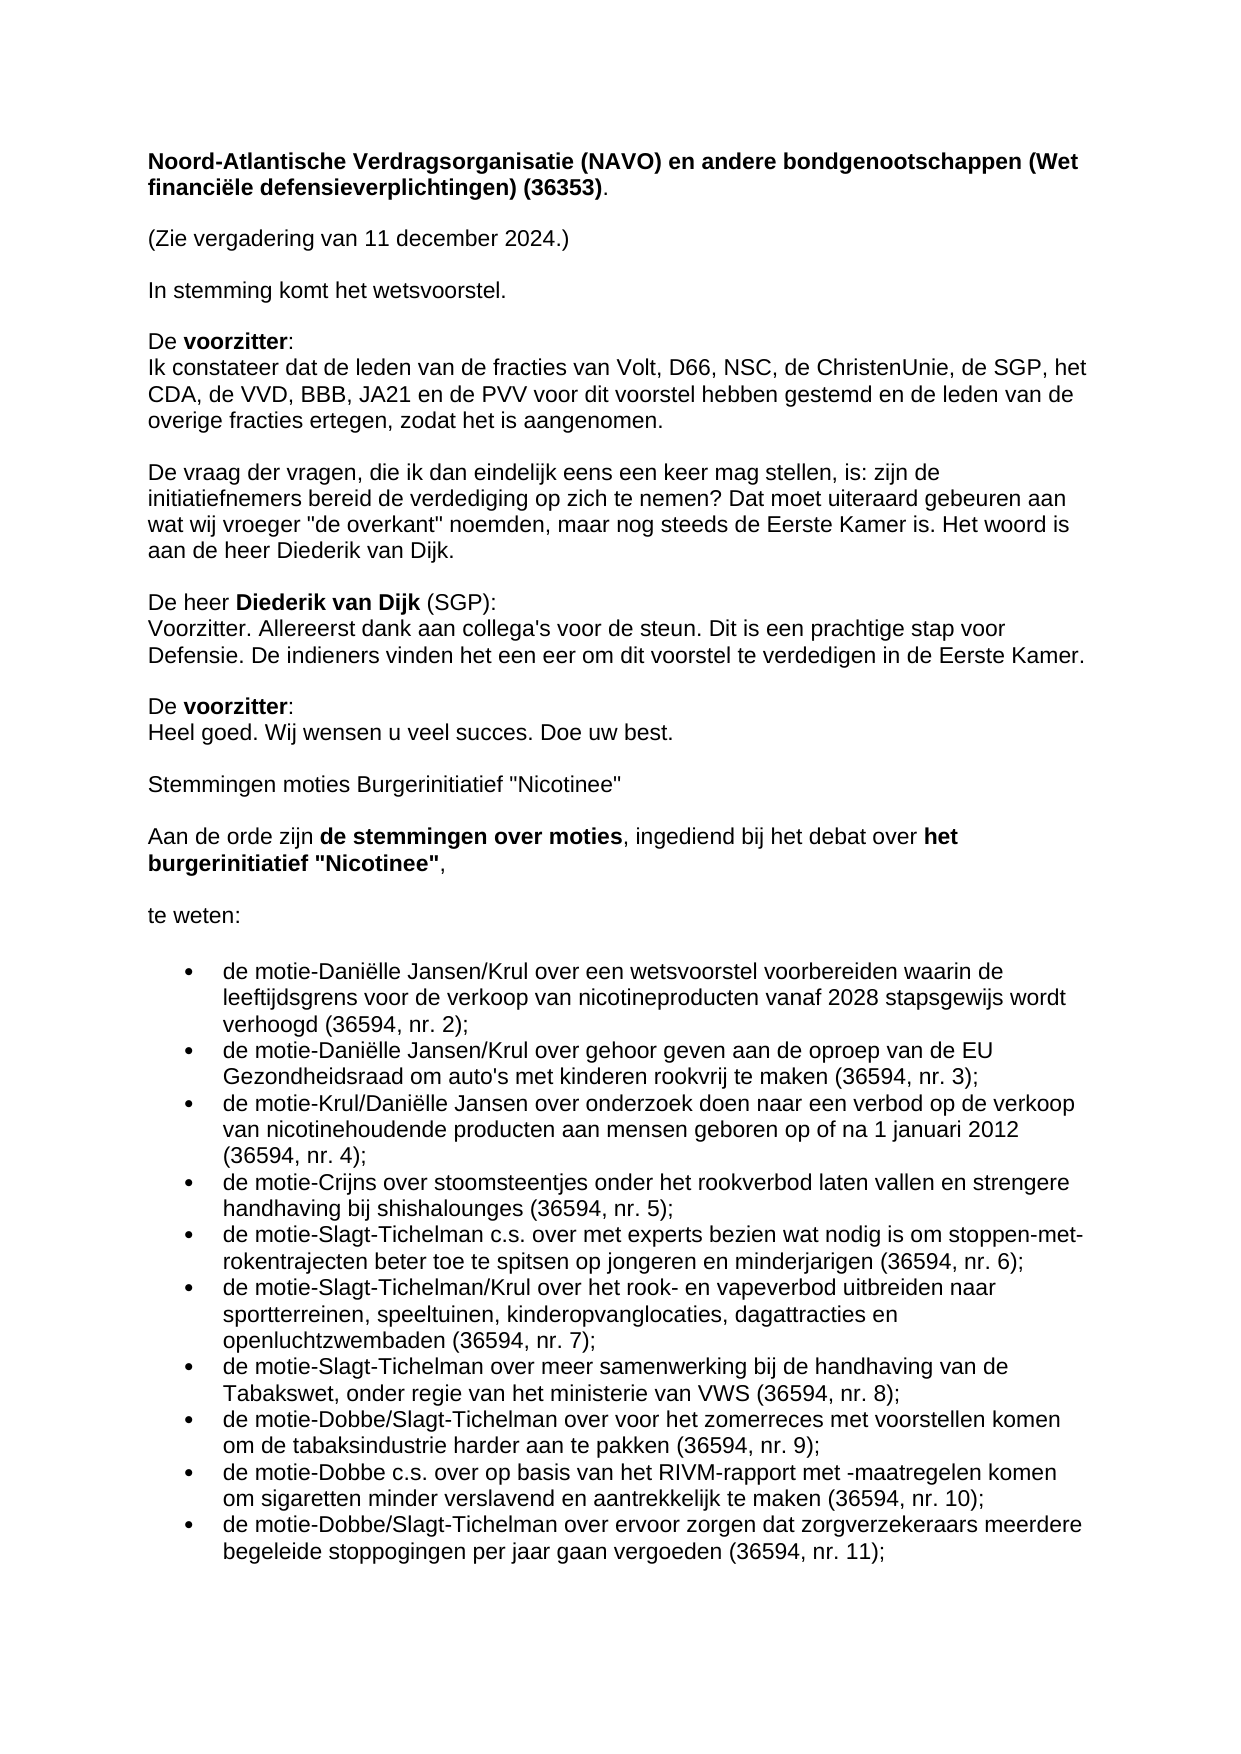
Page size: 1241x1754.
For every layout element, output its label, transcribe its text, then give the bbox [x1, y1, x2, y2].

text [148, 148, 1093, 200]
list de motie-Crijns over stoomsteentjes onder het rookverbod laten vallen en strengere handhaving bij shishalounges (36594, nr. 5); [185, 1169, 1093, 1221]
list de motie-Daniëlle Jansen/Krul over gehoor geven aan de oproep van de EU Gezondheidsraad om auto's met kinderen rookvrij te maken (36594, nr. 3); [185, 1037, 1093, 1090]
list de motie-Daniëlle Jansen/Krul over een wetsvoorstel voorbereiden waarin de leeftijdsgrens voor de verkoop van nicotineproducten vanaf 2028 stapsgewijs wordt verhoogd (36594, nr. 2); [185, 958, 1093, 1037]
list de motie-Dobbe/Slagt-Tichelman over voor het zomerreces met voorstellen komen om de tabaksindustrie harder aan te pakken (36594, nr. 9); [185, 1406, 1093, 1459]
text Stemmingen moties Burgerinitiatief "Nicotinee" Aan de orde zijn de stemmingen over moties, ingediend bij het debat over het burgerinitiatief "Nicotinee", te weten: [148, 771, 1093, 929]
text De vraag der vragen, die ik dan eindelijk eens een keer mag stellen, is: zijn de initiatiefnemers bereid de verdediging op zich te nemen? Dat moet uiteraard gebeuren aan wat wij vroeger "de overkant" noemden, maar nog steeds de Eerste Kamer is. Het woord is aan de heer Diederik van Dijk. [148, 458, 1093, 564]
list de motie-Slagt-Tichelman over meer samenwerking bij de handhaving van de Tabakswet, onder regie van het ministerie van VWS (36594, nr. 8); [185, 1353, 1093, 1406]
text (Zie vergadering van 11 december 2024.) [148, 225, 1093, 252]
list de motie-Slagt-Tichelman/Krul over het rook- en vapeverbod uitbreiden naar sportterreinen, speeltuinen, kinderopvanglocaties, dagattracties en openluchtzwembaden (36594, nr. 7); [185, 1274, 1093, 1353]
list de motie-Dobbe c.s. over op basis van het RIVM-rapport met -maatregelen komen om sigaretten minder verslavend en aantrekkelijk te maken (36594, nr. 10); [185, 1459, 1093, 1511]
text In stemming komt het wetsvoorstel. [148, 277, 1093, 303]
list de motie-Slagt-Tichelman c.s. over met experts bezien wat nodig is om stoppen-met-rokentrajecten beter toe te spitsen op jongeren en minderjarigen (36594, nr. 6); [185, 1221, 1093, 1274]
list de motie-Krul/Daniëlle Jansen over onderzoek doen naar een verbod op de verkoop van nicotinehoudende producten aan mensen geboren op of na 1 januari 2012 (36594, nr. 4); [185, 1090, 1093, 1169]
list de motie-Dobbe/Slagt-Tichelman over ervoor zorgen dat zorgverzekeraars meerdere begeleide stoppogingen per jaar gaan vergoeden (36594, nr. 11); [185, 1511, 1093, 1564]
text De voorzitter: Ik constateer dat de leden van de fracties van Volt, D66, NSC, de ChristenUnie, de SGP, het CDA, de VVD, BBB, JA21 en de PVV voor dit voorstel hebben gestemd en de leden van de overige fracties ertegen, zodat het is aangenomen. [148, 328, 1093, 433]
text De heer Diederik van Dijk (SGP): Voorzitter. Allereerst dank aan collega's voor de steun. Dit is een prachtige stap voor Defensie. De indieners vinden het een eer om dit voorstel te verdedigen in de Eerste Kamer. [148, 589, 1093, 668]
text De voorzitter: Heel goed. Wij wensen u veel succes. Doe uw best. [148, 693, 1093, 746]
